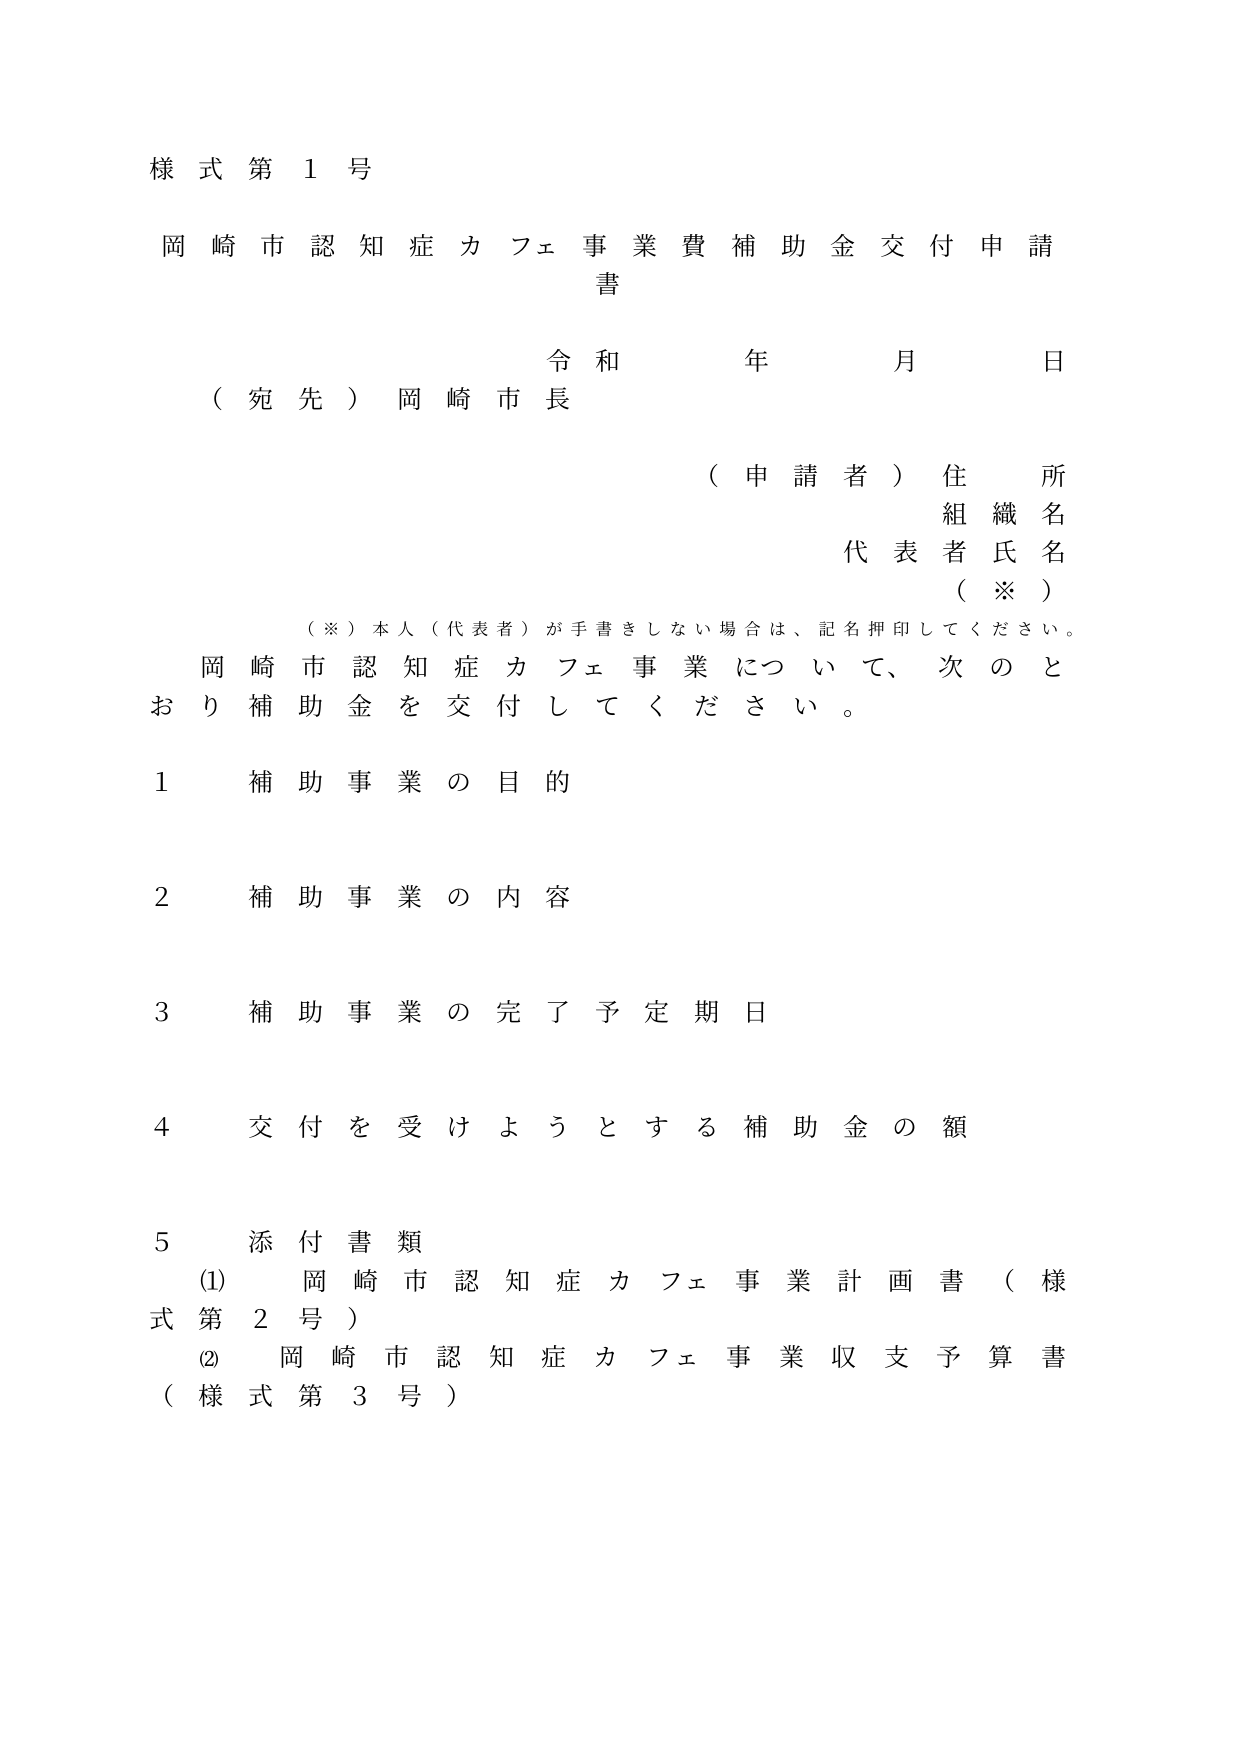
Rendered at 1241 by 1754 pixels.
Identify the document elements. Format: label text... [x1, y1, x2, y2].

text 代表者氏名 （※） [149, 532, 1091, 609]
text （※）本人（代表者）が手書きしない場合は、記名押印してください。 [149, 609, 1091, 647]
text ⑴ 岡崎市認知症カフェ事業計画書（様式第２号） [149, 1260, 1091, 1337]
text １ 補助事業の目的 [149, 762, 1091, 800]
text ４ 交付を受けようとする補助金の額 [149, 1107, 1091, 1145]
text 岡崎市認知症カフェ事業費補助金交付申請書 [149, 225, 1091, 302]
text 令和 年 月 日 [149, 340, 1091, 379]
text 岡崎市認知症カフェ事業について、次のとおり補助金を交付してください。 [149, 647, 1091, 724]
text ２ 補助事業の内容 [149, 877, 1091, 915]
text 組織名 [149, 494, 1091, 532]
text ⑵ 岡崎市認知症カフェ事業収支予算書（様式第３号） [149, 1337, 1091, 1414]
text （宛先）岡崎市長 [149, 379, 1091, 417]
text 様式第１号 [149, 149, 1091, 187]
text （申請者）住 所 [149, 455, 1091, 494]
text ５ 添付書類 [149, 1222, 1091, 1260]
text ３ 補助事業の完了予定期日 [149, 992, 1091, 1030]
